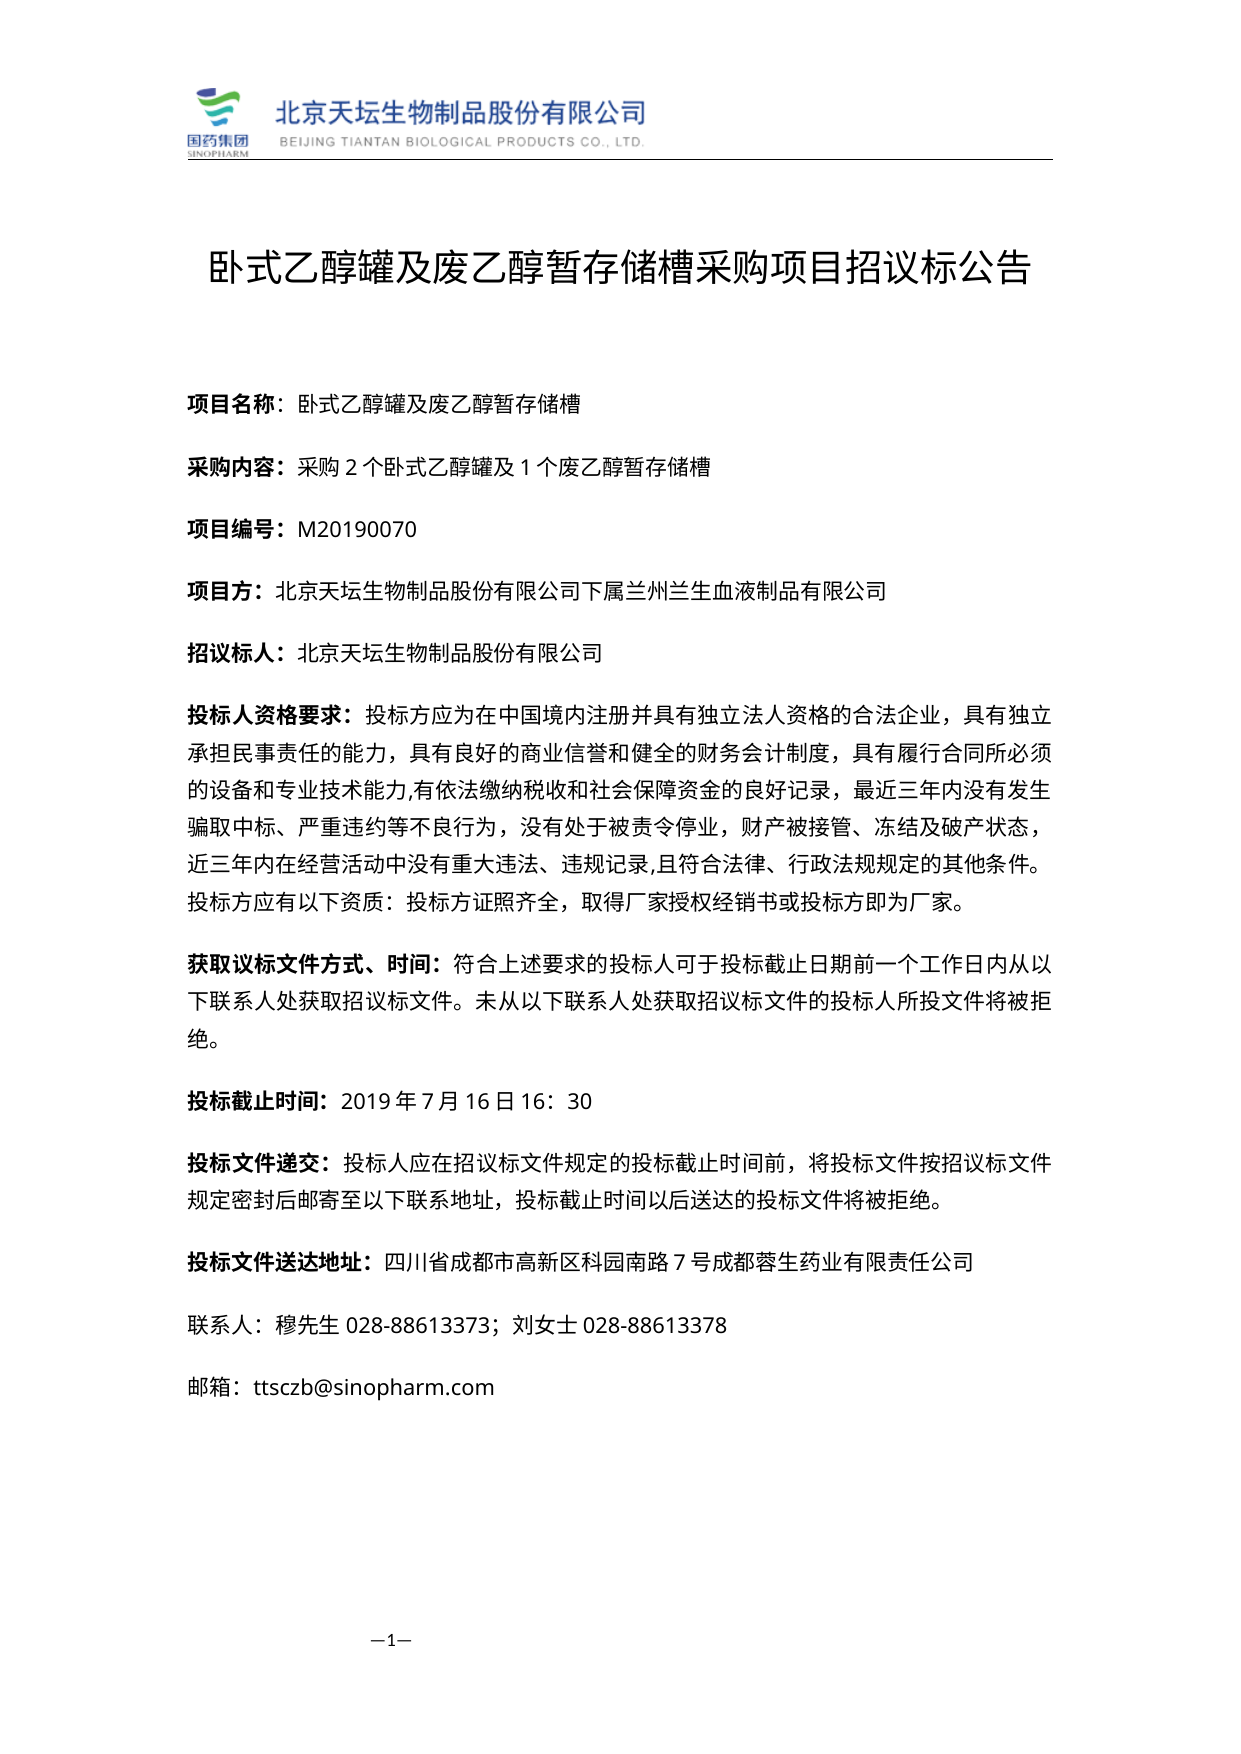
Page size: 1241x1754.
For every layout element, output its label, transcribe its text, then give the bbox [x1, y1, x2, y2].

text 投标人资格要求：投标方应为在中国境内注册并具有独立法人资格的合法企业，具有独立承担民事责任的能力，具有良好的商业信誉和健全的财务会计制度，具有履行合同所必须的设备和专业技术能力,有依法缴纳税收和社会保障资金的良好记录，最近三年内没有发生骗取中标、严重违约等不良行为，没有处于被责令停业，财产被接管、冻结及破产状态，近三年内在经营活动中没有重大违法、违规记录,且符合法律、行政法规规定的其他条件。投标方应有以下资质：投标方证照齐全，取得厂家授权经销书或投标方即为厂家。 [187, 698, 1053, 917]
text 项目方：北京天坛生物制品股份有限公司下属兰州兰生血液制品有限公司 [187, 574, 1053, 606]
picture [187, 88, 647, 157]
text 投标文件送达地址：四川省成都市高新区科园南路7号成都蓉生药业有限责任公司 [187, 1245, 1053, 1278]
text 联系人：穆先生 028-88613373；刘女士 028-88613378 [187, 1307, 1053, 1340]
text 邮箱：ttsczb@sinopharm.com [187, 1369, 1053, 1402]
text 招议标人：北京天坛生物制品股份有限公司 [187, 636, 1053, 668]
text 项目编号：M20190070 [187, 511, 1053, 544]
text 获取议标文件方式、时间：符合上述要求的投标人可于投标截止日期前一个工作日内从以下联系人处获取招议标文件。未从以下联系人处获取招议标文件的投标人所投文件将被拒绝。 [187, 947, 1053, 1054]
text 投标文件递交：投标人应在招议标文件规定的投标截止时间前，将投标文件按招议标文件规定密封后邮寄至以下联系地址，投标截止时间以后送达的投标文件将被拒绝。 [187, 1146, 1053, 1215]
text 投标截止时间：2019年7月16日16：30 [187, 1083, 1053, 1116]
text 采购内容：采购2个卧式乙醇罐及1个废乙醇暂存储槽 [187, 449, 1053, 482]
text 卧式乙醇罐及废乙醇暂存储槽采购项目招议标公告 [187, 232, 1053, 297]
text 项目名称：卧式乙醇罐及废乙醇暂存储槽 [187, 387, 1053, 419]
